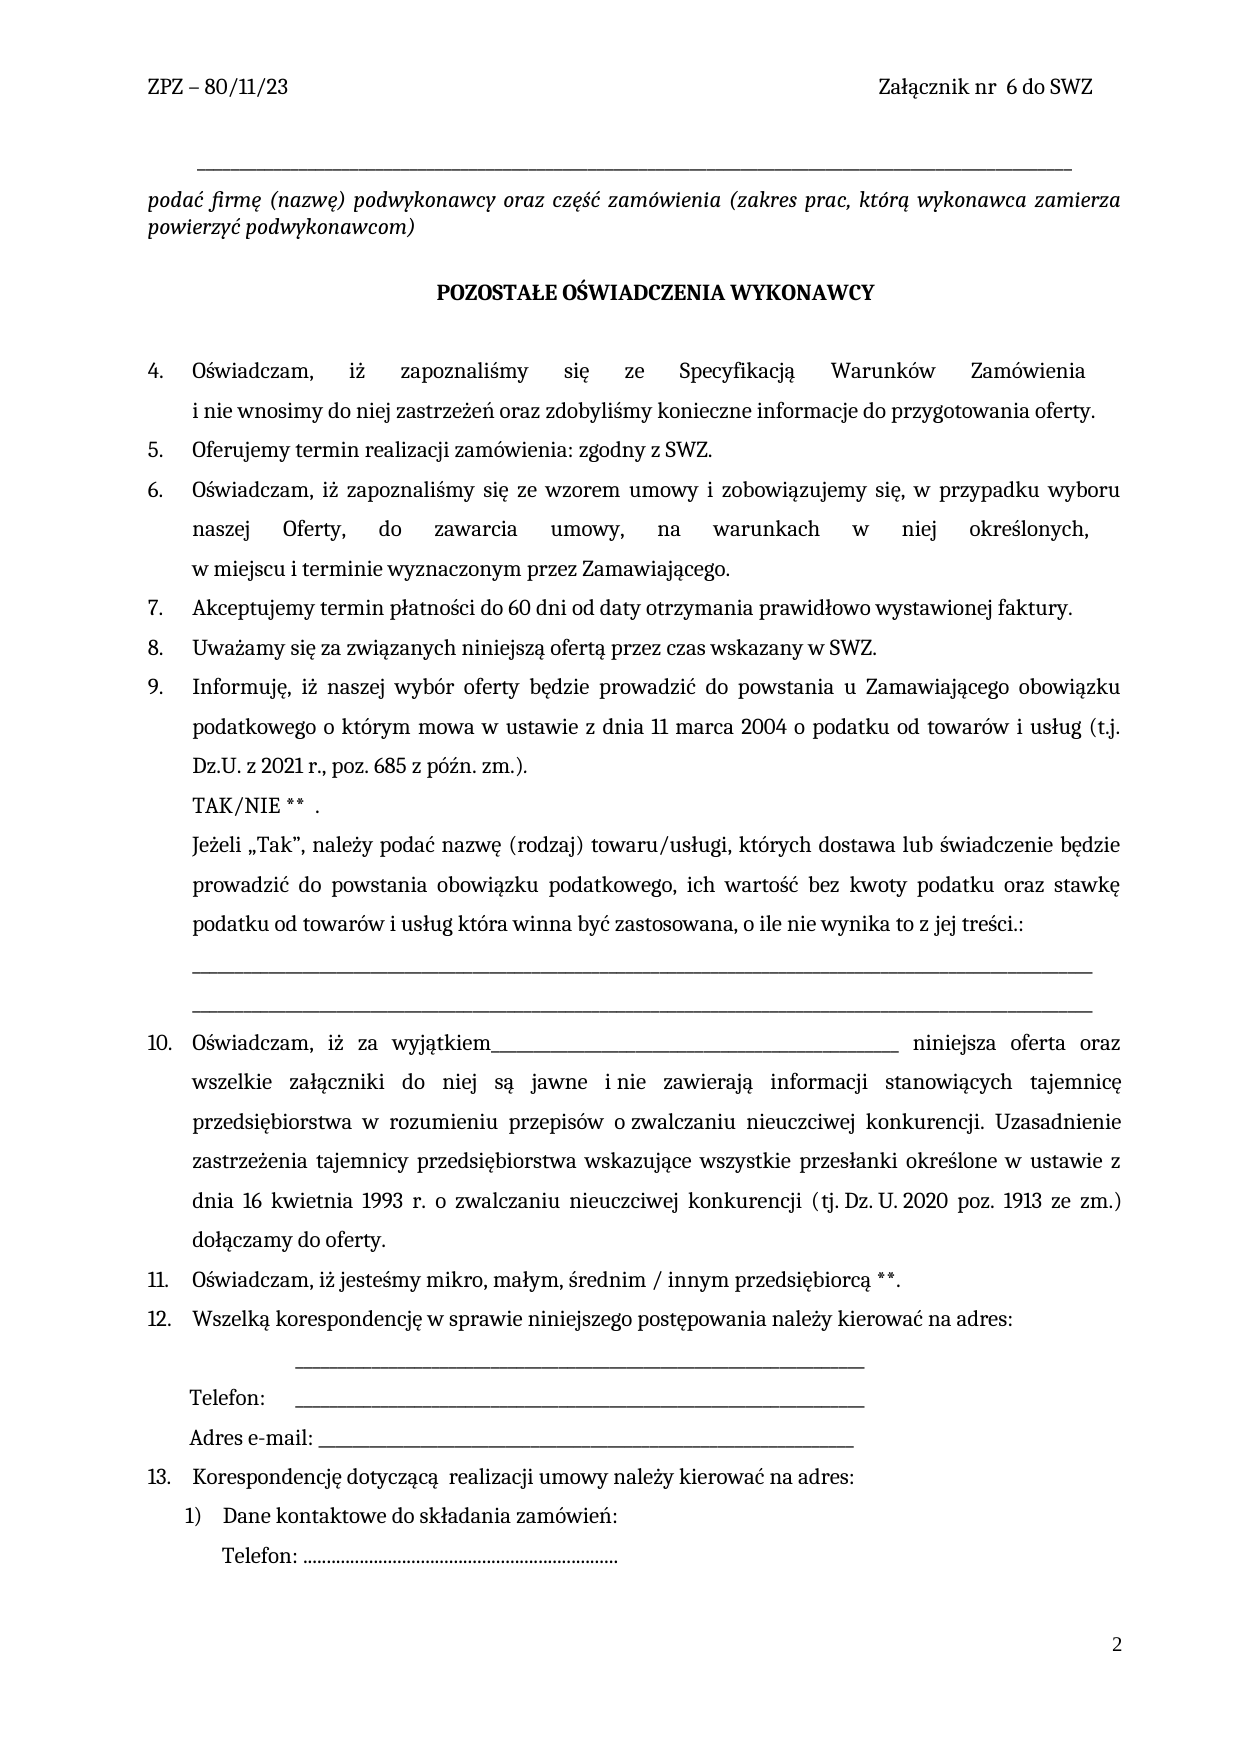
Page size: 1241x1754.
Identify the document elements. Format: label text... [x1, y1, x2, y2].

list Korespondencję dotyczącą realizacji umowy należy kierować na adres: [148, 1464, 1122, 1490]
list Oświadczam, iż zapoznaliśmy się ze wzorem umowy i zobowiązujemy się, w przypadku wyboru naszej Oferty, do zawarcia umowy, na warunkach w niej określonych, w miejscu i terminie wyznaczonym przez Zamawiającego. [148, 477, 1122, 582]
text Adres e-mail: _______________________________________________________________ [189, 1424, 1122, 1451]
list Akceptujemy termin płatności do 60 dni od daty otrzymania prawidłowo wystawionej faktury. [148, 595, 1122, 622]
list Oferujemy termin realizacji zamówienia: zgodny z SWZ. [148, 437, 1122, 464]
list Jeżeli „Tak”, należy podać nazwę (rodzaj) towaru/usługi, których dostawa lub świadczenie będzie prowadzić do powstania obowiązku podatkowego, ich wartość bez kwoty podatku oraz stawkę podatku od towarów i usług która winna być zastosowana, o ile nie wynika to z jej treści.: [192, 832, 1122, 937]
text ___________________________________________________________________ [259, 1345, 1122, 1372]
text POZOSTAŁE OŚWIADCZENIA WYKONAWCY [189, 279, 1122, 306]
list Wszelką korespondencję w sprawie niniejszego postępowania należy kierować na adres: [148, 1306, 1122, 1332]
text TAK/NIE ** . [192, 793, 1122, 819]
list Oświadczam, iż jesteśmy mikro, małym, średnim / innym przedsiębiorcą **. [148, 1266, 1122, 1293]
list Uważamy się za związanych niniejszą ofertą przez czas wskazany w SWZ. [148, 635, 1122, 661]
text Telefon: ___________________________________________________________________ [189, 1385, 1122, 1411]
list Oświadczam, iż za wyjątkiem________________________________________________ niniejsza oferta oraz wszelkie załączniki do niej są jawne i nie zawierają informacji stanowiących tajemnicę przedsiębiorstwa w rozumieniu przepisów o zwalczaniu nieuczciwej konkurencji. Uzasadnienie zastrzeżenia tajemnicy przedsiębiorstwa wskazujące wszystkie przesłanki określone w ustawie z dnia 16 kwietnia 1993 r. o zwalczaniu nieuczciwej konkurencji (tj. Dz. U. 2020 poz. 1913 ze zm.) dołączamy do oferty. [148, 1029, 1122, 1253]
text Telefon: ................................................................... [148, 1543, 1122, 1569]
text _______________________________________________________________________________________________________ [148, 148, 1122, 174]
text __________________________________________________________________________________________________________ [192, 951, 1122, 977]
list Dane kontaktowe do składania zamówień: [185, 1503, 1122, 1529]
list Informuję, iż naszej wybór oferty będzie prowadzić do powstania u Zamawiającego obowiązku podatkowego o którym mowa w ustawie z dnia 11 marca 2004 o podatku od towarów i usług (t.j. Dz.U. z 2021 r., poz. 685 z późn. zm.). [148, 674, 1122, 779]
text podać firmę (nazwę) podwykonawcy oraz część zamówienia (zakres prac, którą wykonawca zamierza powierzyć podwykonawcom) [148, 187, 1122, 240]
text __________________________________________________________________________________________________________ [192, 990, 1122, 1016]
list Oświadczam, iż zapoznaliśmy się ze Specyfikacją Warunków Zamówienia i nie wnosimy do niej zastrzeżeń oraz zdobyliśmy konieczne informacje do przygotowania oferty. [148, 358, 1122, 424]
